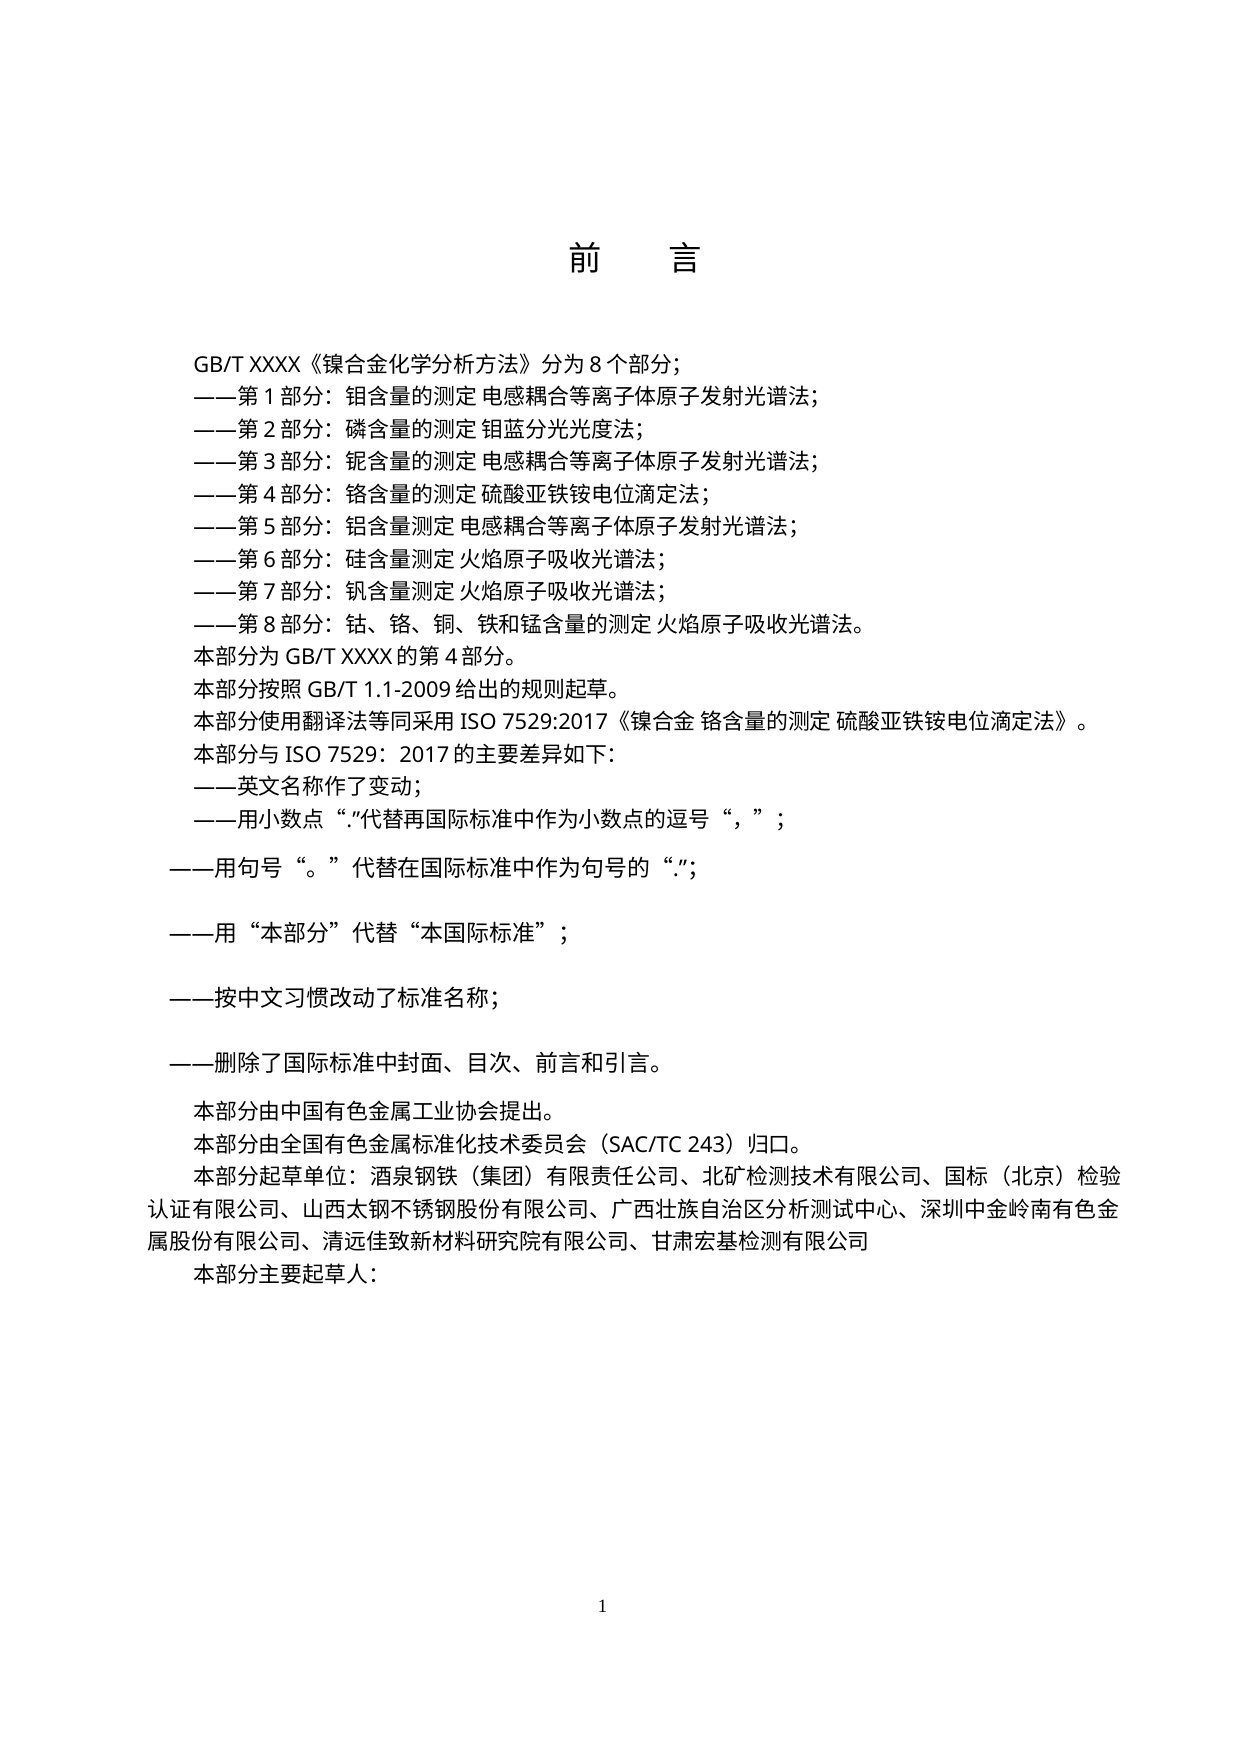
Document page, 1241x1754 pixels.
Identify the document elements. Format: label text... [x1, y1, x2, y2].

text 本部分由全国有色金属标准化技术委员会（SAC/TC 243）归口。 [148, 1126, 1122, 1159]
text 本部分由中国有色金属工业协会提出。 [148, 1094, 1122, 1126]
text ——用句号“。”代替在国际标准中作为句号的“.”； [148, 834, 1122, 899]
text 本部分主要起草人： [148, 1256, 1122, 1289]
text ——第2部分：磷含量的测定 钼蓝分光光度法； [148, 411, 1122, 444]
text ——第6部分：硅含量测定 火焰原子吸收光谱法； [148, 541, 1122, 574]
text 本部分按照GB/T 1.1-2009给出的规则起草。 [148, 671, 1122, 704]
text ——第3部分：铌含量的测定 电感耦合等离子体原子发射光谱法； [148, 444, 1122, 476]
text ——第1部分：钼含量的测定 电感耦合等离子体原子发射光谱法； [148, 379, 1122, 411]
text ——按中文习惯改动了标准名称； [148, 964, 1122, 1029]
text ——第8部分：钴、铬、铜、铁和锰含量的测定 火焰原子吸收光谱法。 [148, 606, 1122, 639]
text 本部分与ISO 7529：2017的主要差异如下： [148, 736, 1122, 769]
text ——删除了国际标准中封面、目次、前言和引言。 [148, 1029, 1122, 1094]
text 本部分使用翻译法等同采用ISO 7529:2017《镍合金 铬含量的测定 硫酸亚铁铵电位滴定法》。 [148, 704, 1122, 736]
text ——英文名称作了变动； [148, 769, 1122, 801]
text ——第4部分：铬含量的测定 硫酸亚铁铵电位滴定法； [148, 476, 1122, 509]
text GB/T XXXX《镍合金化学分析方法》分为8个部分； [148, 346, 1122, 379]
text 本部分起草单位：酒泉钢铁（集团）有限责任公司、北矿检测技术有限公司、国标（北京）检验认证有限公司、山西太钢不锈钢股份有限公司、广西壮族自治区分析测试中心、深圳中金岭南有色金属股份有限公司、清远佳致新材料研究院有限公司、甘肃宏基检测有限公司 [148, 1159, 1122, 1256]
text 本部分为GB/T XXXX的第4部分。 [148, 639, 1122, 671]
text ——第5部分：铝含量测定 电感耦合等离子体原子发射光谱法； [148, 509, 1122, 541]
text ——第7部分：钒含量测定 火焰原子吸收光谱法； [148, 574, 1122, 606]
text ——用小数点“.”代替再国际标准中作为小数点的逗号“，”； [148, 801, 1122, 834]
text ——用“本部分”代替“本国际标准”； [148, 899, 1122, 964]
list 前 言 [148, 223, 1122, 288]
